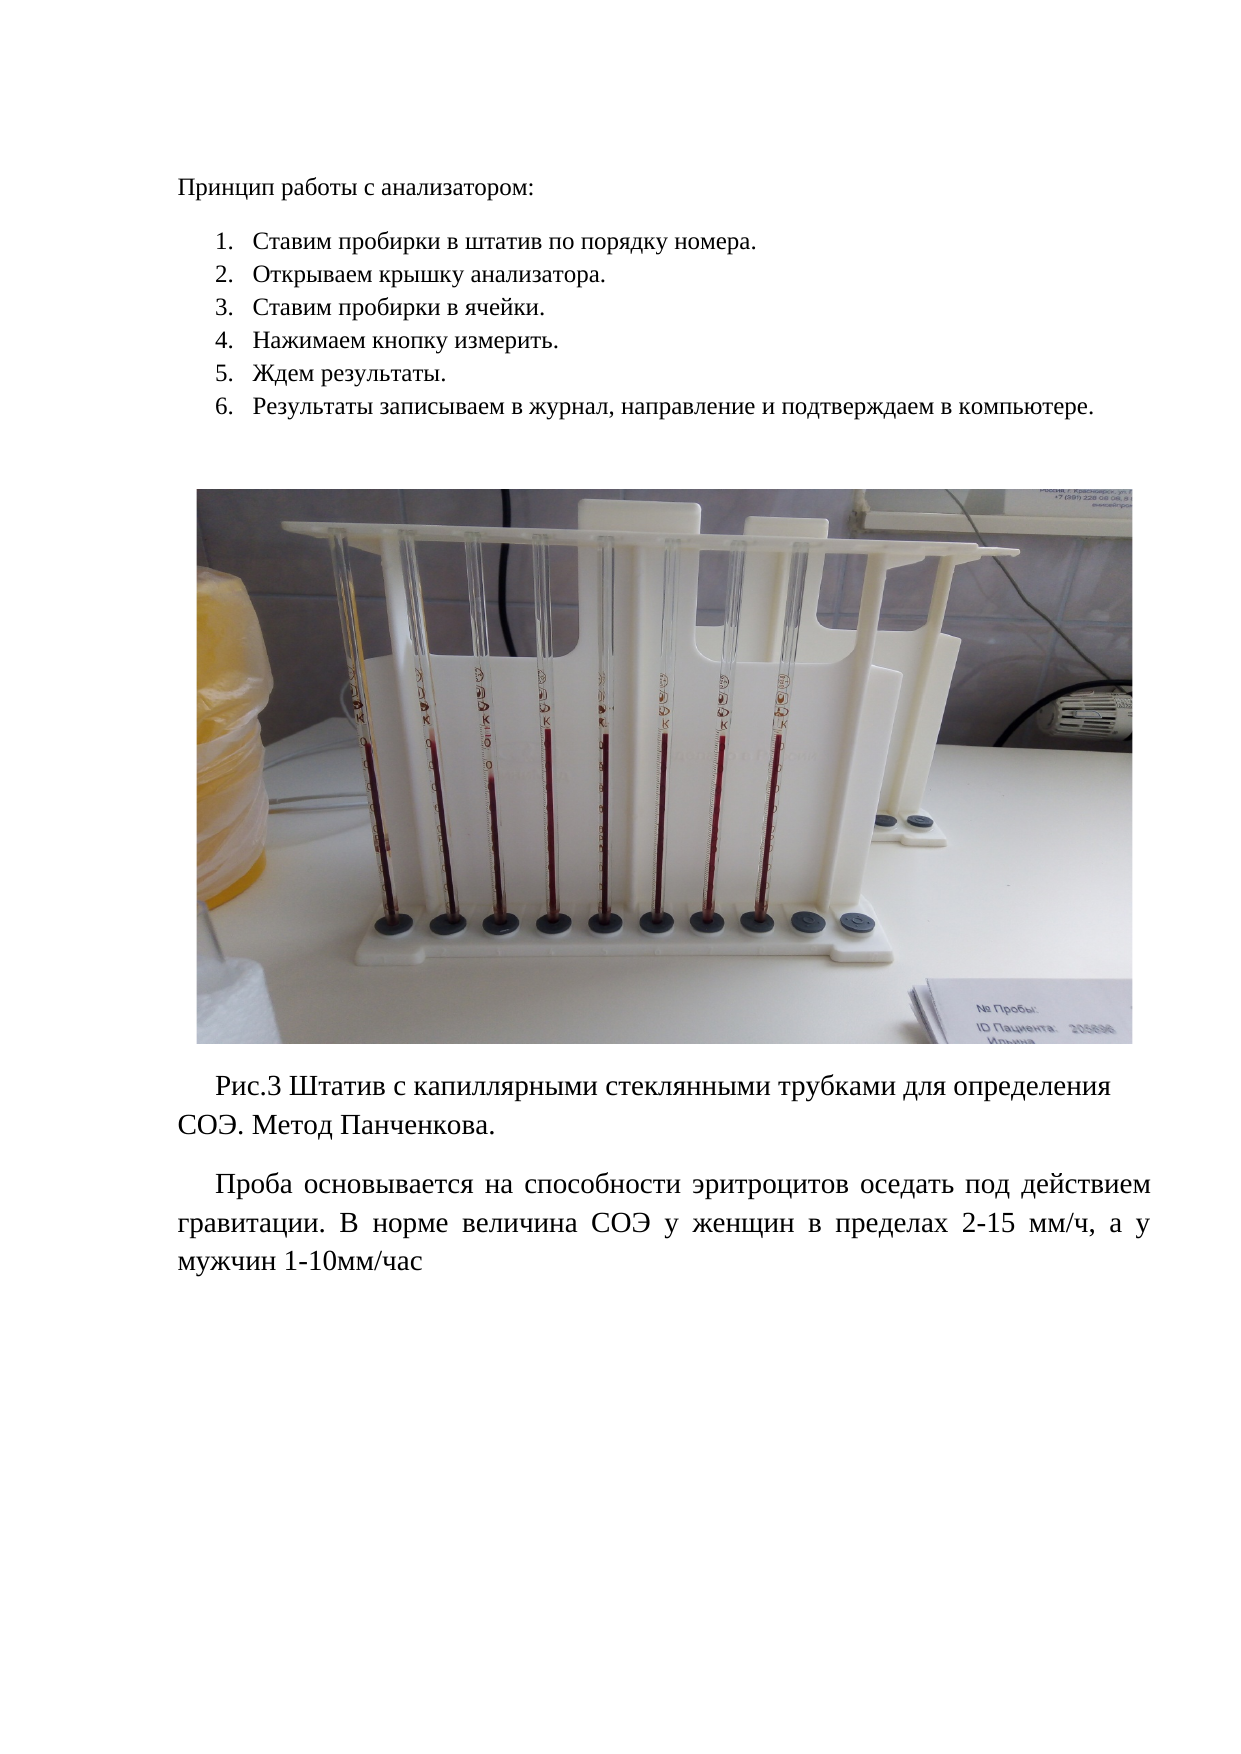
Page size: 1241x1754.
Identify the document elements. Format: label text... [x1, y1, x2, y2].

list Ставим пробирки в штатив по порядку номера. [215, 226, 1152, 254]
list Открываем крышку анализатора. [215, 259, 1152, 288]
text Проба основывается на способности эритроцитов оседать под действием гравитации. В норме величина СОЭ у женщин в пределах 2-15 мм/ч, а у мужчин 1-10мм/час [177, 1166, 1152, 1277]
list Результаты записываем в журнал, направление и подтверждаем в компьютере. [215, 391, 1152, 420]
picture [196, 489, 1133, 1044]
text Принцип работы с анализатором: [177, 172, 1152, 201]
list Нажимаем кнопку измерить. [215, 325, 1152, 354]
text Рис.3 Штатив с капиллярными стеклянными трубками для определения СОЭ. Метод Панченкова. [177, 1068, 1152, 1140]
list Ставим пробирки в ячейки. [215, 292, 1152, 321]
list Ждем результаты. [215, 358, 1152, 387]
